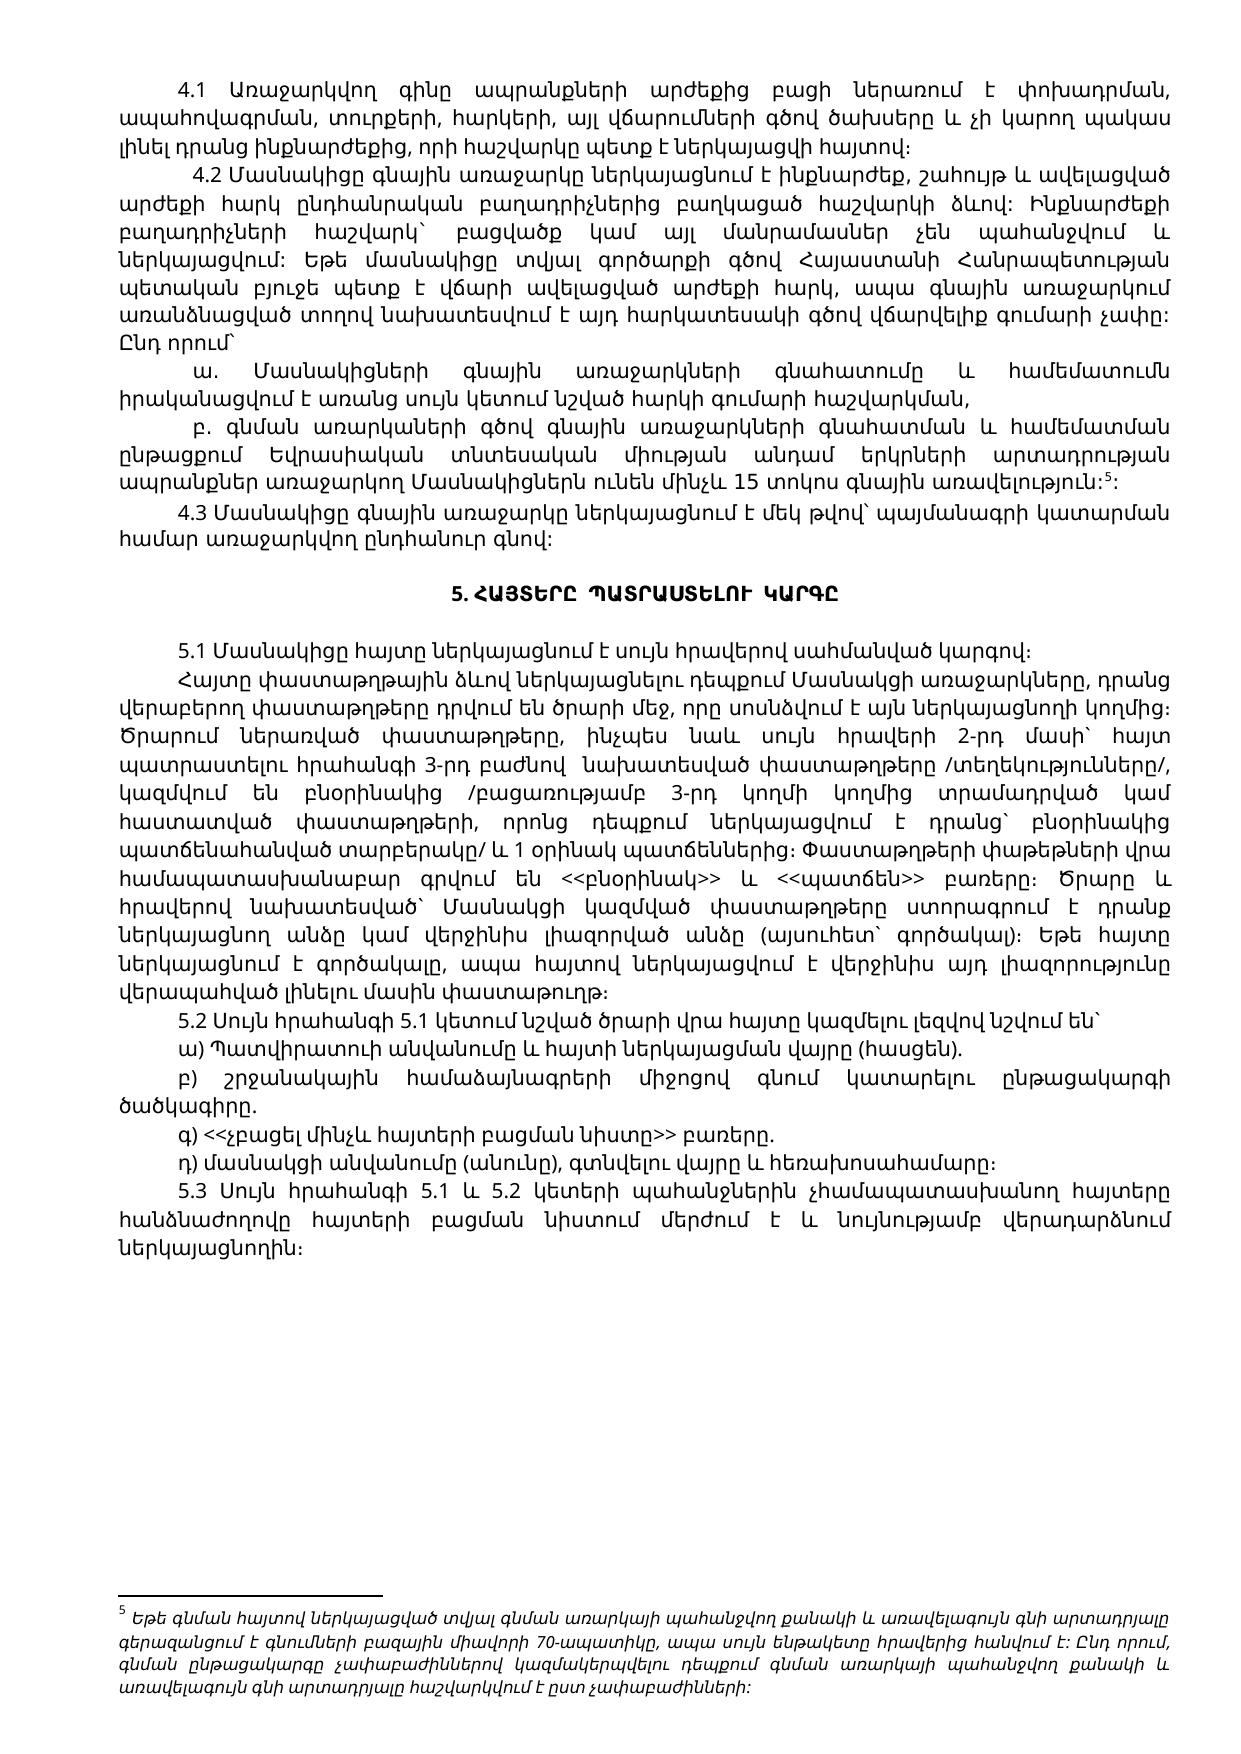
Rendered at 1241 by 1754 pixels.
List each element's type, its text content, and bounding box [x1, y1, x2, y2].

text գ) <<չբացել մինչև հայտերի բացման նիստը>> բառերը. [118, 1120, 1171, 1148]
text 5.1 Մասնակիցը հայտը ներկայացնում է սույն հրավերով սահմանված կարգով։ [118, 636, 1171, 665]
text բ. գնման առարկաների գծով գնային առաջարկների գնահատման և համեմատման ընթացքում Եվրասիական տնտեսական միության անդամ երկրների արտադրության ապրանքներ առաջարկող Մասնակիցներն ունեն մինչև 15 տոկոս գնային առավելություն:: [118, 415, 1171, 495]
text 5.2 Սույն հրահանգի 5.1 կետում նշված ծրարի վրա հայտը կազմելու լեզվով նշվում են` [118, 1006, 1171, 1034]
text դ) մասնակցի անվանումը (անունը), գտնվելու վայրը և հեռախոսահամարը։ [118, 1148, 1171, 1177]
text բ) շրջանակային համաձայնագրերի միջոցով գնում կատարելու ընթացակարգի ծածկագիրը. [118, 1063, 1171, 1120]
text 5.3 Սույն հրահանգի 5.1 և 5.2 կետերի պահանջներին չհամապատասխանող հայտերը հանձնաժողովը հայտերի բացման նիստում մերժում է և նույնությամբ վերադարձնում ներկայացնողին։ [118, 1177, 1171, 1262]
text 4.3 Մասնակիցը գնային առաջարկը ներկայացնում է մեկ թվով՝ պայմանագրի կատարման համար առաջարկվող ընդհանուր գնով: [118, 498, 1171, 551]
text 5. ՀԱՅՏԵՐԸ ՊԱՏՐԱՍՏԵԼՈՒ ԿԱՐԳԸ [118, 579, 1171, 608]
text ա. Մասնակիցների գնային առաջարկների գնահատումը և համեմատումն իրականացվում է առանց սույն կետում նշված հարկի գումարի հաշվարկման, [118, 359, 1171, 411]
text 4.2 Մասնակիցը գնային առաջարկը ներկայացնում է ինքնարժեք, շահույթ և ավելացված արժեքի հարկ ընդհանրական բաղադրիչներից բաղկացած հաշվարկի ձևով: Ինքնարժեքի բաղադրիչների հաշվարկ` բացվածք կամ այլ մանրամասներ չեն պահանջվում և ներկայացվում: Եթե մասնակիցը տվյալ գործարքի գծով Հայաստանի Հանրապետության պետական բյուջե պետք է վճարի ավելացված արժեքի հարկ, ապա գնային առաջարկում առանձնացված տողով նախատեսվում է այդ հարկատեսակի գծով վճարվելիք գումարի չափը: Ընդ որում՝ [118, 160, 1171, 356]
text Հայտը փաստաթղթային ձևով ներկայացնելու դեպքում Մասնակցի առաջարկները, դրանց վերաբերող փաստաթղթերը դրվում են ծրարի մեջ, որը սոսնձվում է այն ներկայացնողի կողմից։ Ծրարում ներառված փաստաթղթերը, ինչպես նաև սույն հրավերի 2-րդ մասի` հայտ պատրաստելու հրահանգի 3-րդ բաժնով նախատեսված փաստաթղթերը /տեղեկությունները/, կազմվում են բնօրինակից /բացառությամբ 3-րդ կողմի կողմից տրամադրված կամ հաստատված փաստաթղթերի, որոնց դեպքում ներկայացվում է դրանց` բնօրինակից պատճենահանված տարբերակը/ և 1 օրինակ պատճեններից։ Փաստաթղթերի փաթեթների վրա համապատասխանաբար գրվում են <<բնօրինակ>> և <<պատճեն>> բառերը։ Ծրարը և հրավերով նախատեսված` Մասնակցի կազմված փաստաթղթերը ստորագրում է դրանք ներկայացնող անձը կամ վերջինիս լիազորված անձը (այսուհետ` գործակալ)։ Եթե հայտը ներկայացնում է գործակալը, ապա հայտով ներկայացվում է վերջինիս այդ լիազորությունը վերապահված լինելու մասին փաստաթուղթ։ [118, 665, 1171, 1006]
text ա) Պատվիրատուի անվանումը և հայտի ներկայացման վայրը (հասցեն). [118, 1034, 1171, 1063]
text 4.1 Առաջարկվող գինը ապրանքների արժեքից բացի ներառում է փոխադրման, ապահովագրման, տուրքերի, հարկերի, այլ վճարումների գծով ծախսերը և չի կարող պակաս լինել դրանց ինքնարժեքից, որի հաշվարկը պետք է ներկայացվի հայտով։ [118, 75, 1171, 160]
